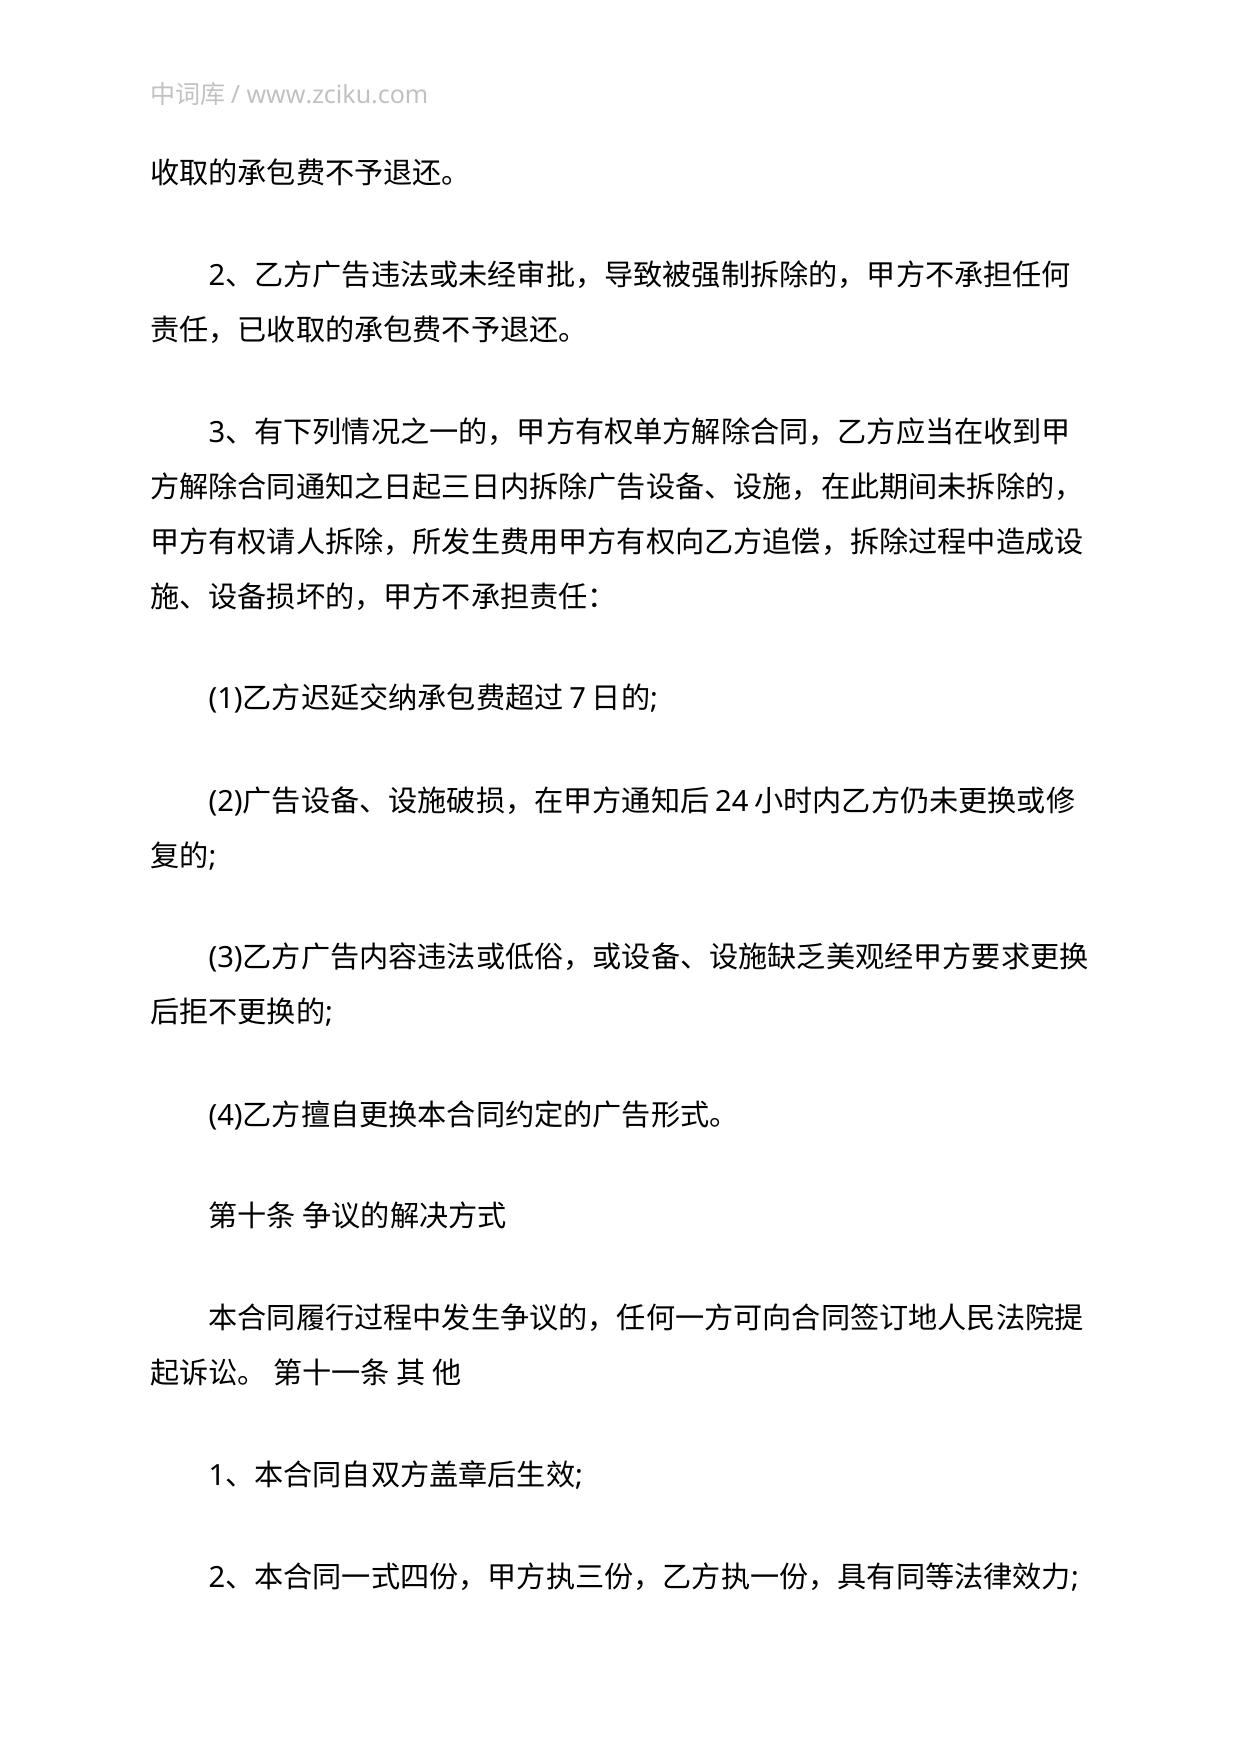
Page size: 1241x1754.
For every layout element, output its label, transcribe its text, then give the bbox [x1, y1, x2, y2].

text 3、有下列情况之一的，甲方有权单方解除合同，乙方应当在收到甲方解除合同通知之日起三日内拆除广告设备、设施，在此期间未拆除的，甲方有权请人拆除，所发生费用甲方有权向乙方追偿，拆除过程中造成设施、设备损坏的，甲方不承担责任： [150, 408, 1090, 616]
text (4)乙方擅自更换本合同约定的广告形式。 [150, 1091, 1090, 1133]
text (3)乙方广告内容违法或低俗，或设备、设施缺乏美观经甲方要求更换后拒不更换的; [150, 934, 1090, 1031]
text (2)广告设备、设施破损，在甲方通知后24小时内乙方仍未更换或修复的; [150, 777, 1090, 874]
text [150, 150, 1090, 192]
text 本合同履行过程中发生争议的，任何一方可向合同签订地人民法院提起诉讼。 第十一条 其 他 [150, 1295, 1090, 1392]
text 第十条 争议的解决方式 [150, 1193, 1090, 1235]
text (1)乙方迟延交纳承包费超过7日的; [150, 675, 1090, 717]
text 2、本合同一式四份，甲方执三份，乙方执一份，具有同等法律效力; [150, 1553, 1090, 1596]
text 2、乙方广告违法或未经审批，导致被强制拆除的，甲方不承担任何责任，已收取的承包费不予退还。 [150, 252, 1090, 349]
text 1、本合同自双方盖章后生效; [150, 1451, 1090, 1494]
